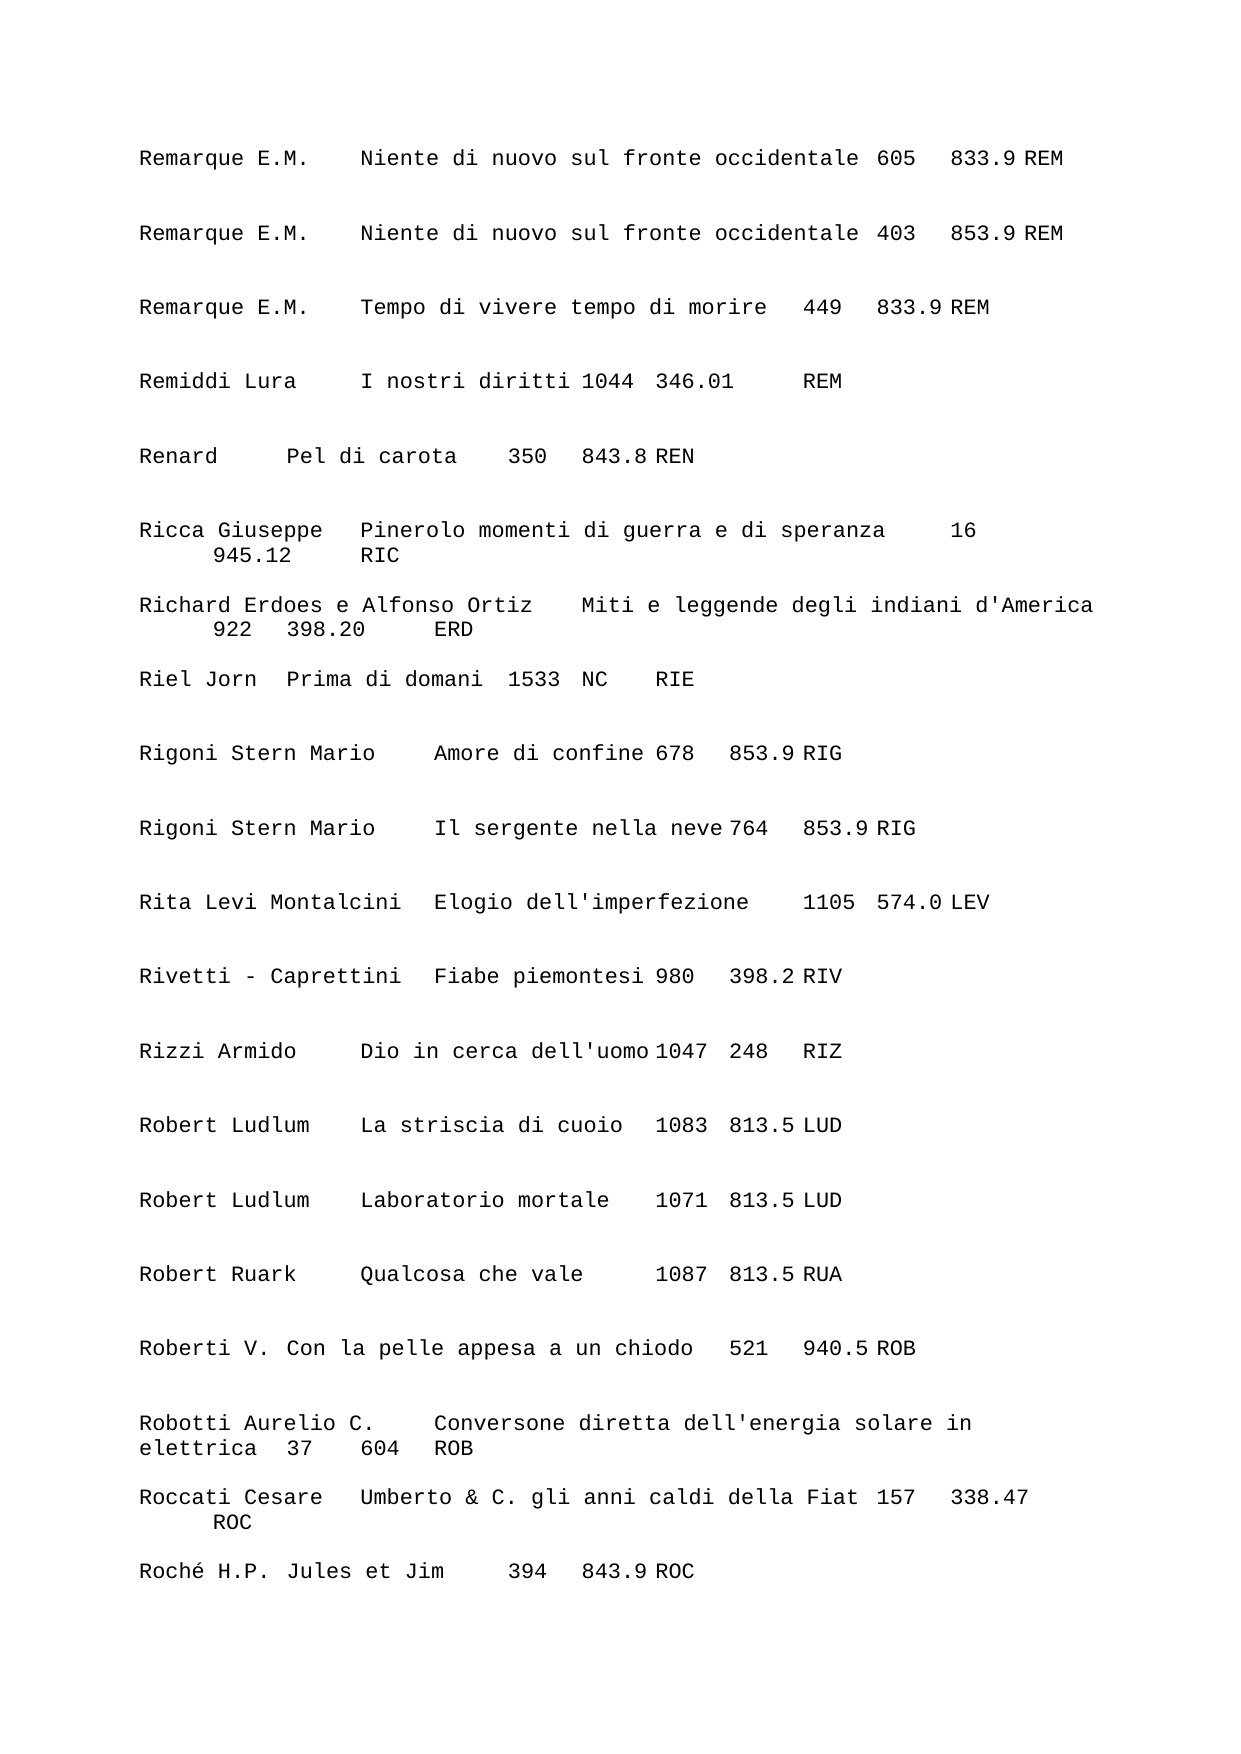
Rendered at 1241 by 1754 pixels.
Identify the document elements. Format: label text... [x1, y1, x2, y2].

text Ricca Giuseppe Pinerolo momenti di guerra e di speranza 16 945.12 RIC [139, 519, 1101, 594]
text Rizzi Armido Dio in cerca dell'uomo 1047 248 RIZ [139, 1040, 1101, 1114]
text Rigoni Stern Mario Amore di confine 678 853.9 RIG [139, 743, 1101, 817]
text Remiddi Lura I nostri diritti 1044 346.01 REM [139, 371, 1101, 445]
text Rivetti - Caprettini Fiabe piemontesi 980 398.2 RIV [139, 966, 1101, 1040]
text Roberti V. Con la pelle appesa a un chiodo 521 940.5 ROB [139, 1338, 1101, 1412]
text Remarque E.M. Niente di nuovo sul fronte occidentale 605 833.9 REM [139, 148, 1101, 222]
text Robotti Aurelio C. Conversone diretta dell'energia solare in elettrica 37 604 ROB [139, 1412, 1101, 1486]
text Rigoni Stern Mario Il sergente nella neve 764 853.9 RIG [139, 817, 1101, 891]
text Roccati Cesare Umberto & C. gli anni caldi della Fiat 157 338.47 ROC [139, 1486, 1101, 1561]
text Renard Pel di carota 350 843.8 REN [139, 445, 1101, 519]
text Richard Erdoes e Alfonso Ortiz Miti e leggende degli indiani d'America 922 398.20 ERD [139, 594, 1101, 668]
text Remarque E.M. Tempo di vivere tempo di morire 449 833.9 REM [139, 296, 1101, 371]
text Robert Ludlum La striscia di cuoio 1083 813.5 LUD [139, 1114, 1101, 1189]
text Remarque E.M. Niente di nuovo sul fronte occidentale 403 853.9 REM [139, 222, 1101, 296]
text Robert Ruark Qualcosa che vale 1087 813.5 RUA [139, 1263, 1101, 1338]
text Robert Ludlum Laboratorio mortale 1071 813.5 LUD [139, 1189, 1101, 1263]
text Riel Jorn Prima di domani 1533 NC RIE [139, 668, 1101, 743]
text Rita Levi Montalcini Elogio dell'imperfezione 1105 574.0 LEV [139, 891, 1101, 966]
text Roché H.P. Jules et Jim 394 843.9 ROC [139, 1561, 1101, 1635]
